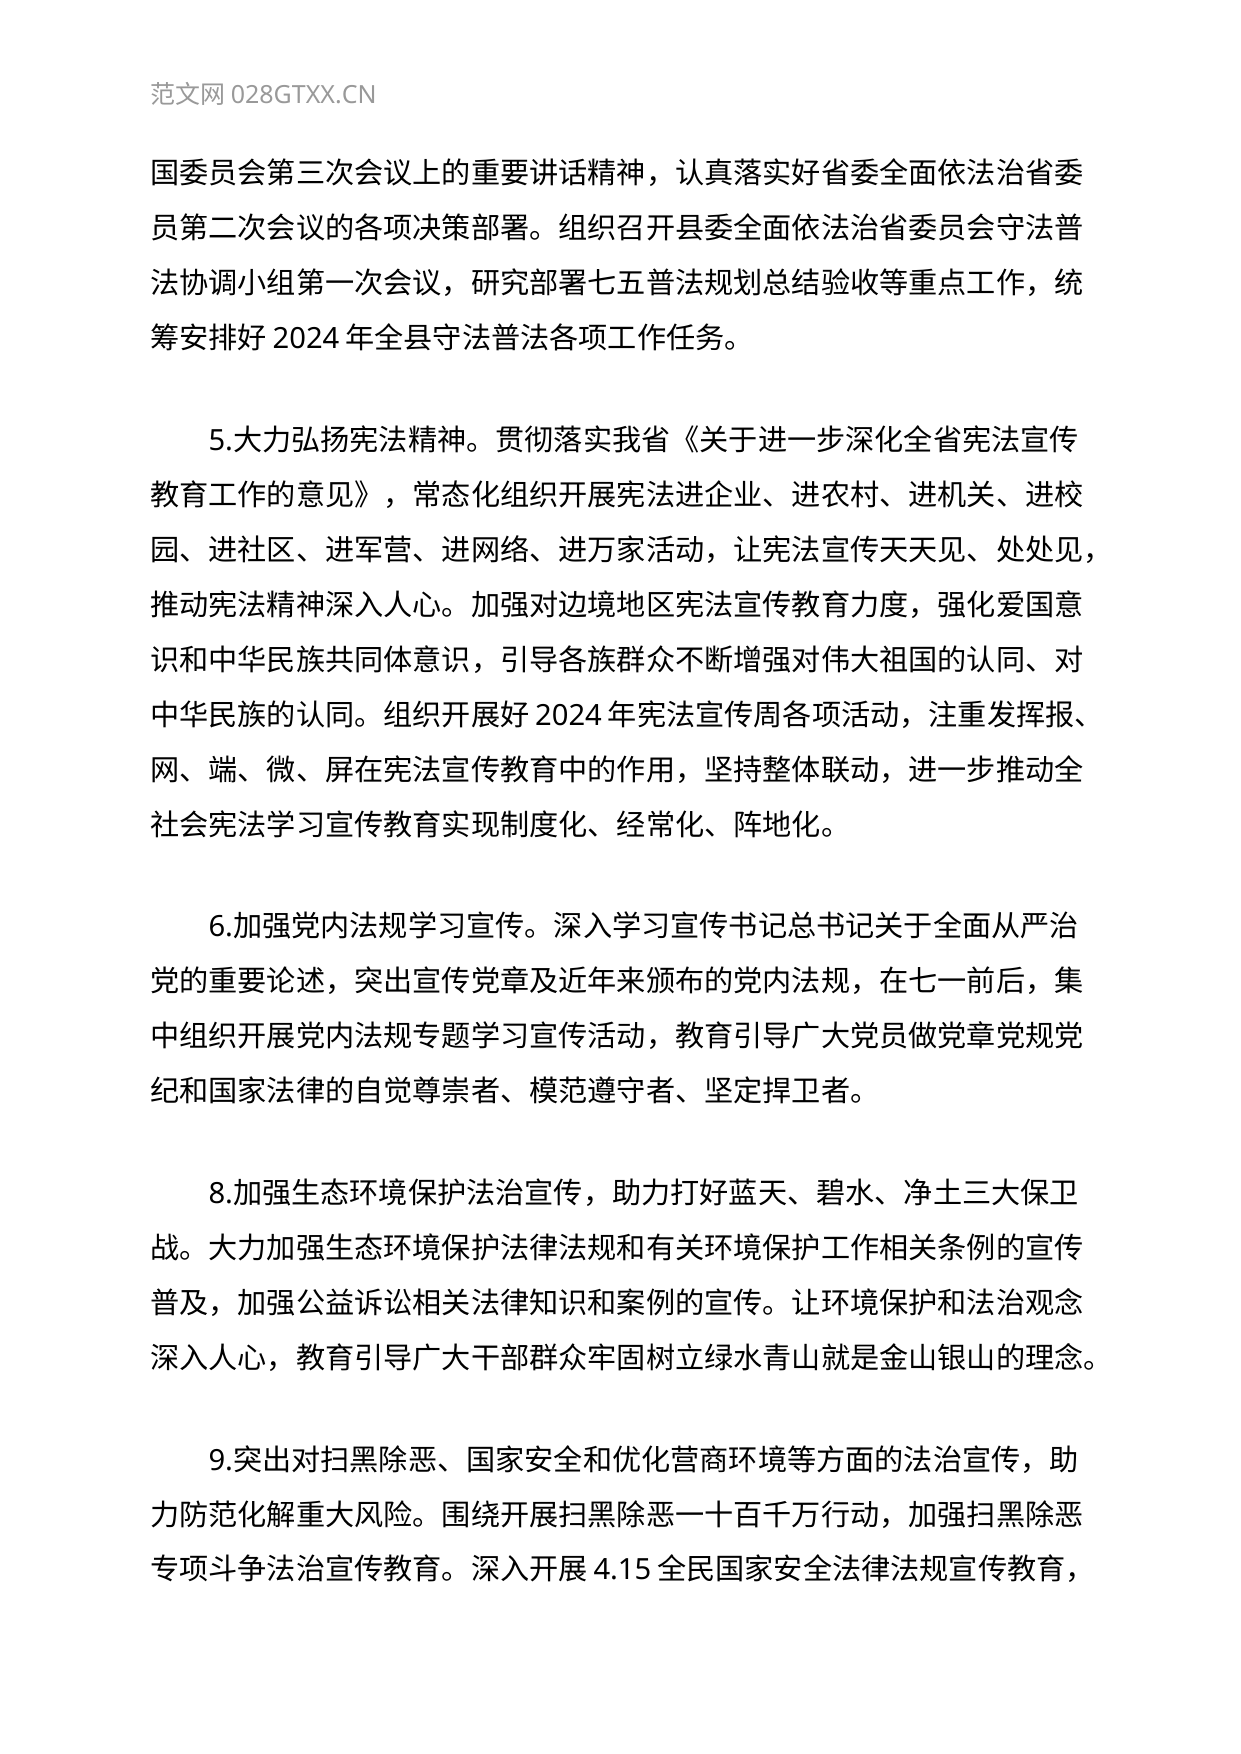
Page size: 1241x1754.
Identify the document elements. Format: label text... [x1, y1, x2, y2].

text 6.加强党内法规学习宣传。深入学习宣传书记总书记关于全面从严治党的重要论述，突出宣传党章及近年来颁布的党内法规，在七一前后，集中组织开展党内法规专题学习宣传活动，教育引导广大党员做党章党规党纪和国家法律的自觉尊崇者、模范遵守者、坚定捍卫者。 [150, 903, 1090, 1110]
text 5.大力弘扬宪法精神。贯彻落实我省《关于进一步深化全省宪法宣传教育工作的意见》，常态化组织开展宪法进企业、进农村、进机关、进校园、进社区、进军营、进网络、进万家活动，让宪法宣传天天见、处处见，推动宪法精神深入人心。加强对边境地区宪法宣传教育力度，强化爱国意识和中华民族共同体意识，引导各族群众不断增强对伟大祖国的认同、对中华民族的认同。组织开展好2024年宪法宣传周各项活动，注重发挥报、网、端、微、屏在宪法宣传教育中的作用，坚持整体联动，进一步推动全社会宪法学习宣传教育实现制度化、经常化、阵地化。 [150, 417, 1090, 843]
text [150, 150, 1090, 357]
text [150, 1436, 1090, 1588]
text 8.加强生态环境保护法治宣传，助力打好蓝天、碧水、净土三大保卫战。大力加强生态环境保护法律法规和有关环境保护工作相关条例的宣传普及，加强公益诉讼相关法律知识和案例的宣传。让环境保护和法治观念深入人心，教育引导广大干部群众牢固树立绿水青山就是金山银山的理念。 [150, 1169, 1090, 1377]
